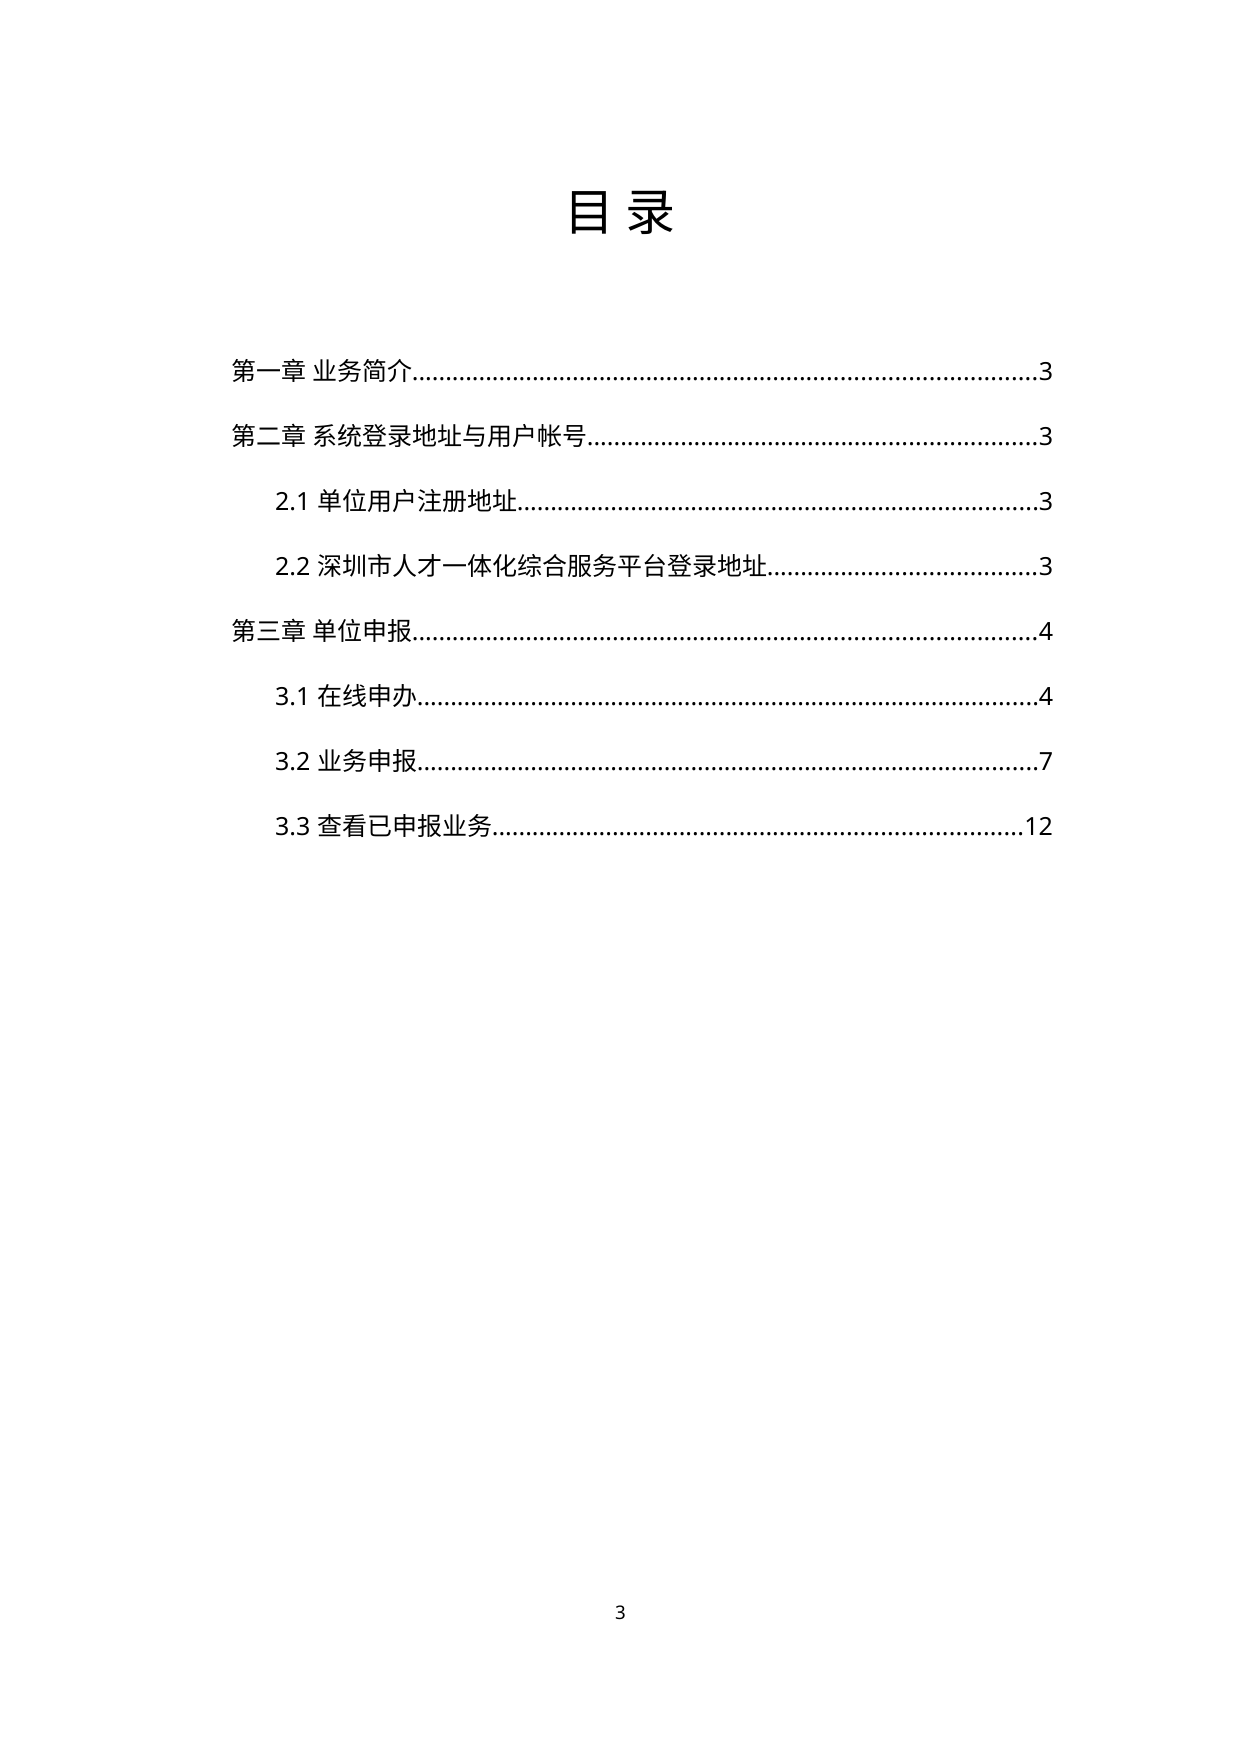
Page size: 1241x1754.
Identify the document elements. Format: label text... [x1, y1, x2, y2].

text 目 录 [187, 160, 1053, 257]
